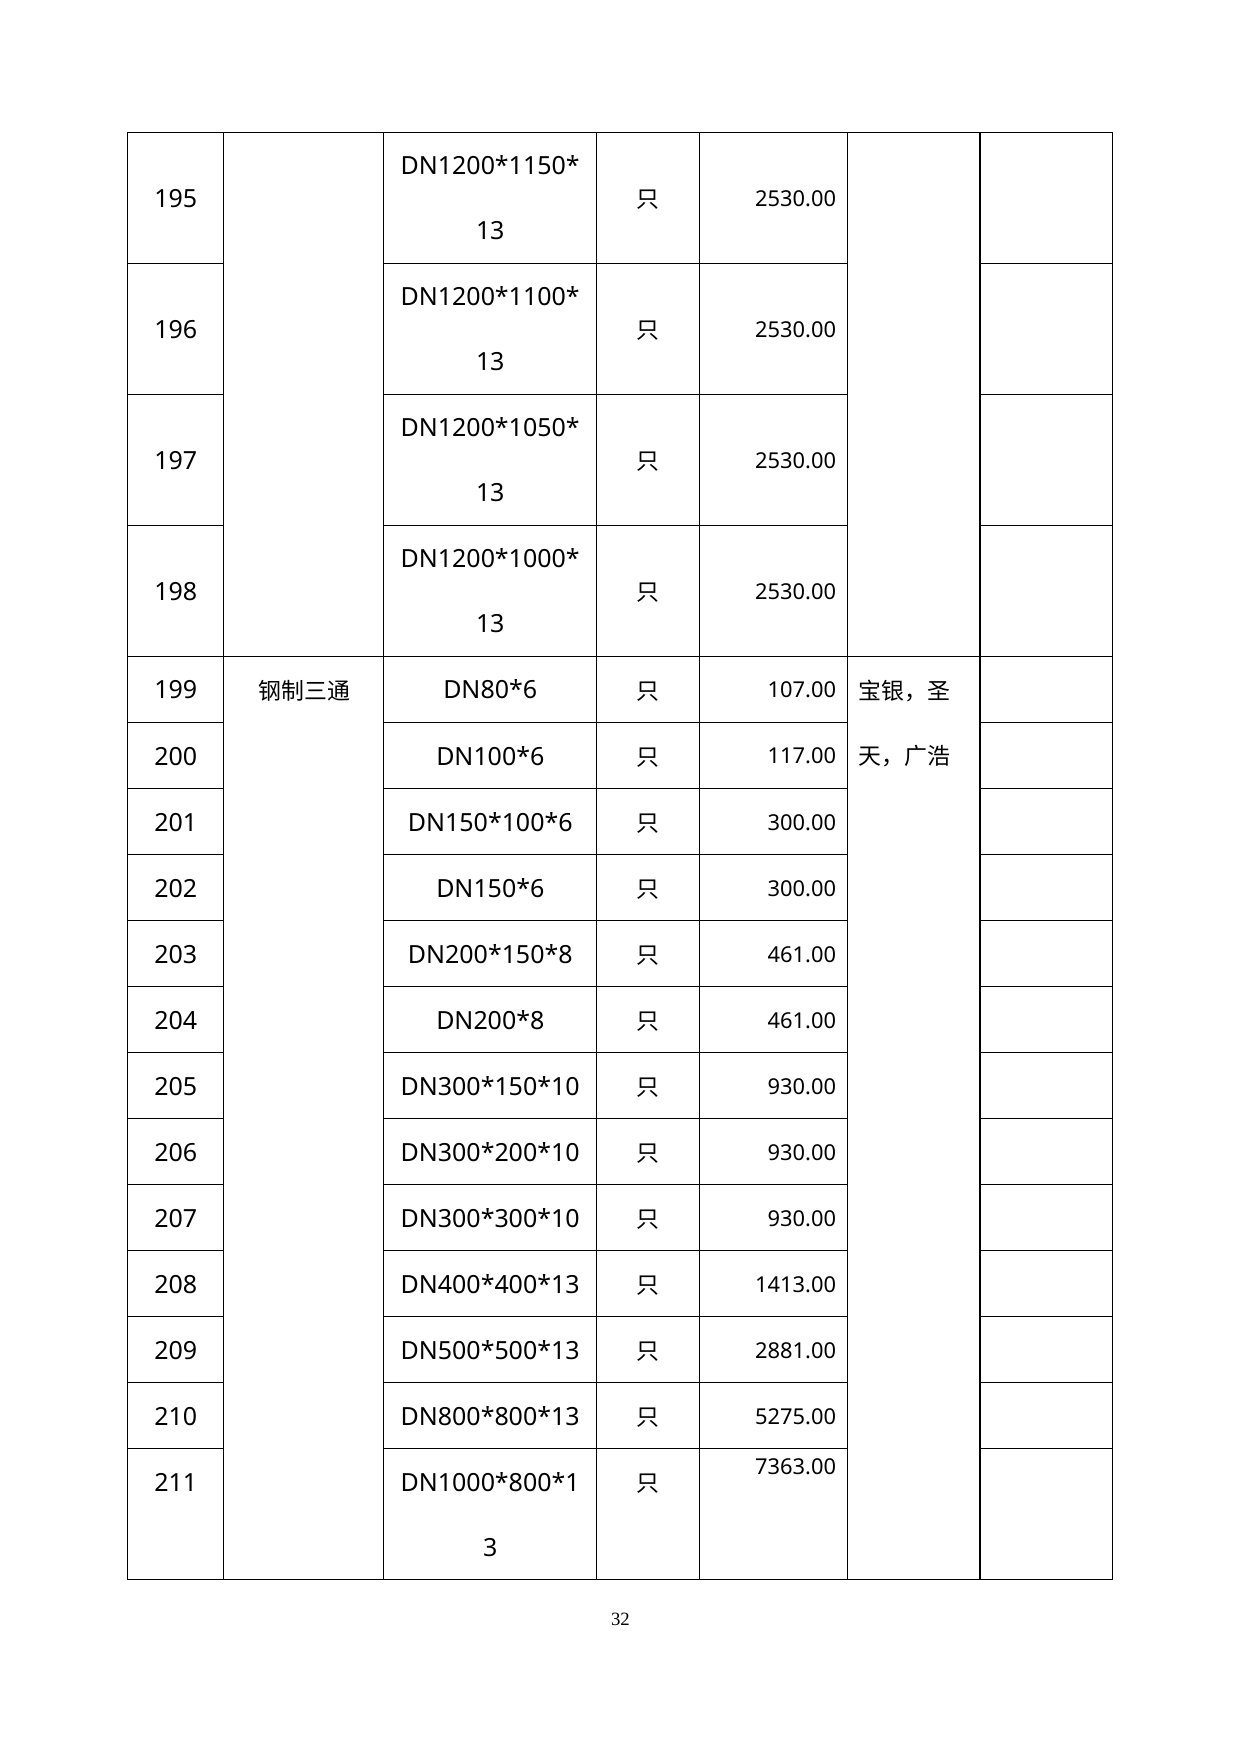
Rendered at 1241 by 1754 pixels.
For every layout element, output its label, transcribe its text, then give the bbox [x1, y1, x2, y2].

table_cell 只 [597, 789, 699, 854]
table_cell 只 [597, 1449, 699, 1579]
table_cell [981, 1449, 1112, 1579]
table_cell 只 [597, 1185, 699, 1250]
table_cell 2530.00 [700, 264, 847, 394]
table_cell 只 [597, 133, 699, 263]
table_cell 195 [128, 133, 223, 263]
table_cell [981, 657, 1112, 722]
table_cell 只 [597, 921, 699, 986]
table_cell 207 [128, 1185, 223, 1250]
table_cell 只 [597, 526, 699, 656]
table_cell DN800*800*13 [384, 1383, 596, 1448]
table_cell 930.00 [700, 1053, 847, 1118]
table_cell 461.00 [700, 921, 847, 986]
table_cell [981, 1317, 1112, 1382]
table_cell [981, 789, 1112, 854]
table_cell DN1000*800*13 [384, 1449, 596, 1579]
table_cell 203 [128, 921, 223, 986]
table_cell [981, 264, 1112, 394]
table_cell 只 [597, 1251, 699, 1316]
table_cell DN300*200*10 [384, 1119, 596, 1184]
table_cell [981, 1383, 1112, 1448]
table_cell [981, 1185, 1112, 1250]
table_cell 205 [128, 1053, 223, 1118]
table_cell [981, 921, 1112, 986]
table_cell 202 [128, 855, 223, 920]
table_cell 209 [128, 1317, 223, 1382]
table_cell [981, 1119, 1112, 1184]
table_cell 宝银，圣天，广浩 [848, 657, 979, 1579]
table_cell 200 [128, 723, 223, 788]
table_cell 461.00 [700, 987, 847, 1052]
table_cell 300.00 [700, 855, 847, 920]
table_cell 只 [597, 264, 699, 394]
table_cell 只 [597, 987, 699, 1052]
table_cell DN500*500*13 [384, 1317, 596, 1382]
table_cell DN300*150*10 [384, 1053, 596, 1118]
table_cell 196 [128, 264, 223, 394]
table_cell 300.00 [700, 789, 847, 854]
table_cell [981, 1053, 1112, 1118]
table_cell 只 [597, 1119, 699, 1184]
table_cell DN300*300*10 [384, 1185, 596, 1250]
table_cell DN1200*1150*13 [384, 133, 596, 263]
table_cell 2530.00 [700, 395, 847, 525]
table_cell DN1200*1050*13 [384, 395, 596, 525]
table_cell 2881.00 [700, 1317, 847, 1382]
table_cell 只 [597, 1317, 699, 1382]
table_cell 只 [597, 395, 699, 525]
table_cell [981, 395, 1112, 525]
table_cell DN200*150*8 [384, 921, 596, 986]
table_cell 204 [128, 987, 223, 1052]
table_cell 只 [597, 657, 699, 722]
table_cell 198 [128, 526, 223, 656]
table_cell 197 [128, 395, 223, 525]
table_cell DN200*8 [384, 987, 596, 1052]
table_cell 210 [128, 1383, 223, 1448]
table_cell [981, 723, 1112, 788]
table_cell [981, 855, 1112, 920]
table_cell 199 [128, 657, 223, 722]
table_cell 201 [128, 789, 223, 854]
table_cell DN100*6 [384, 723, 596, 788]
table_cell 211 [128, 1449, 223, 1579]
table_cell 107.00 [700, 657, 847, 722]
table_cell 2530.00 [700, 526, 847, 656]
table_cell DN150*100*6 [384, 789, 596, 854]
table_cell DN150*6 [384, 855, 596, 920]
table_cell 930.00 [700, 1185, 847, 1250]
table_cell 钢制三通 [224, 657, 383, 1579]
table_cell 1413.00 [700, 1251, 847, 1316]
table_cell 2530.00 [700, 133, 847, 263]
table_cell DN1200*1100*13 [384, 264, 596, 394]
table_cell 208 [128, 1251, 223, 1316]
table_cell 只 [597, 723, 699, 788]
table_cell 206 [128, 1119, 223, 1184]
table_cell 只 [597, 1383, 699, 1448]
table_cell 只 [597, 855, 699, 920]
table_cell DN80*6 [384, 657, 596, 722]
table_cell DN1200*1000*13 [384, 526, 596, 656]
table_cell 117.00 [700, 723, 847, 788]
table_cell 930.00 [700, 1119, 847, 1184]
table_cell 只 [597, 1053, 699, 1118]
table_cell [981, 526, 1112, 656]
table_cell [981, 133, 1112, 263]
table_cell [981, 1251, 1112, 1316]
table_cell [981, 987, 1112, 1052]
table_cell 5275.00 [700, 1383, 847, 1448]
table_cell 7363.00 [700, 1449, 847, 1579]
table_cell DN400*400*13 [384, 1251, 596, 1316]
